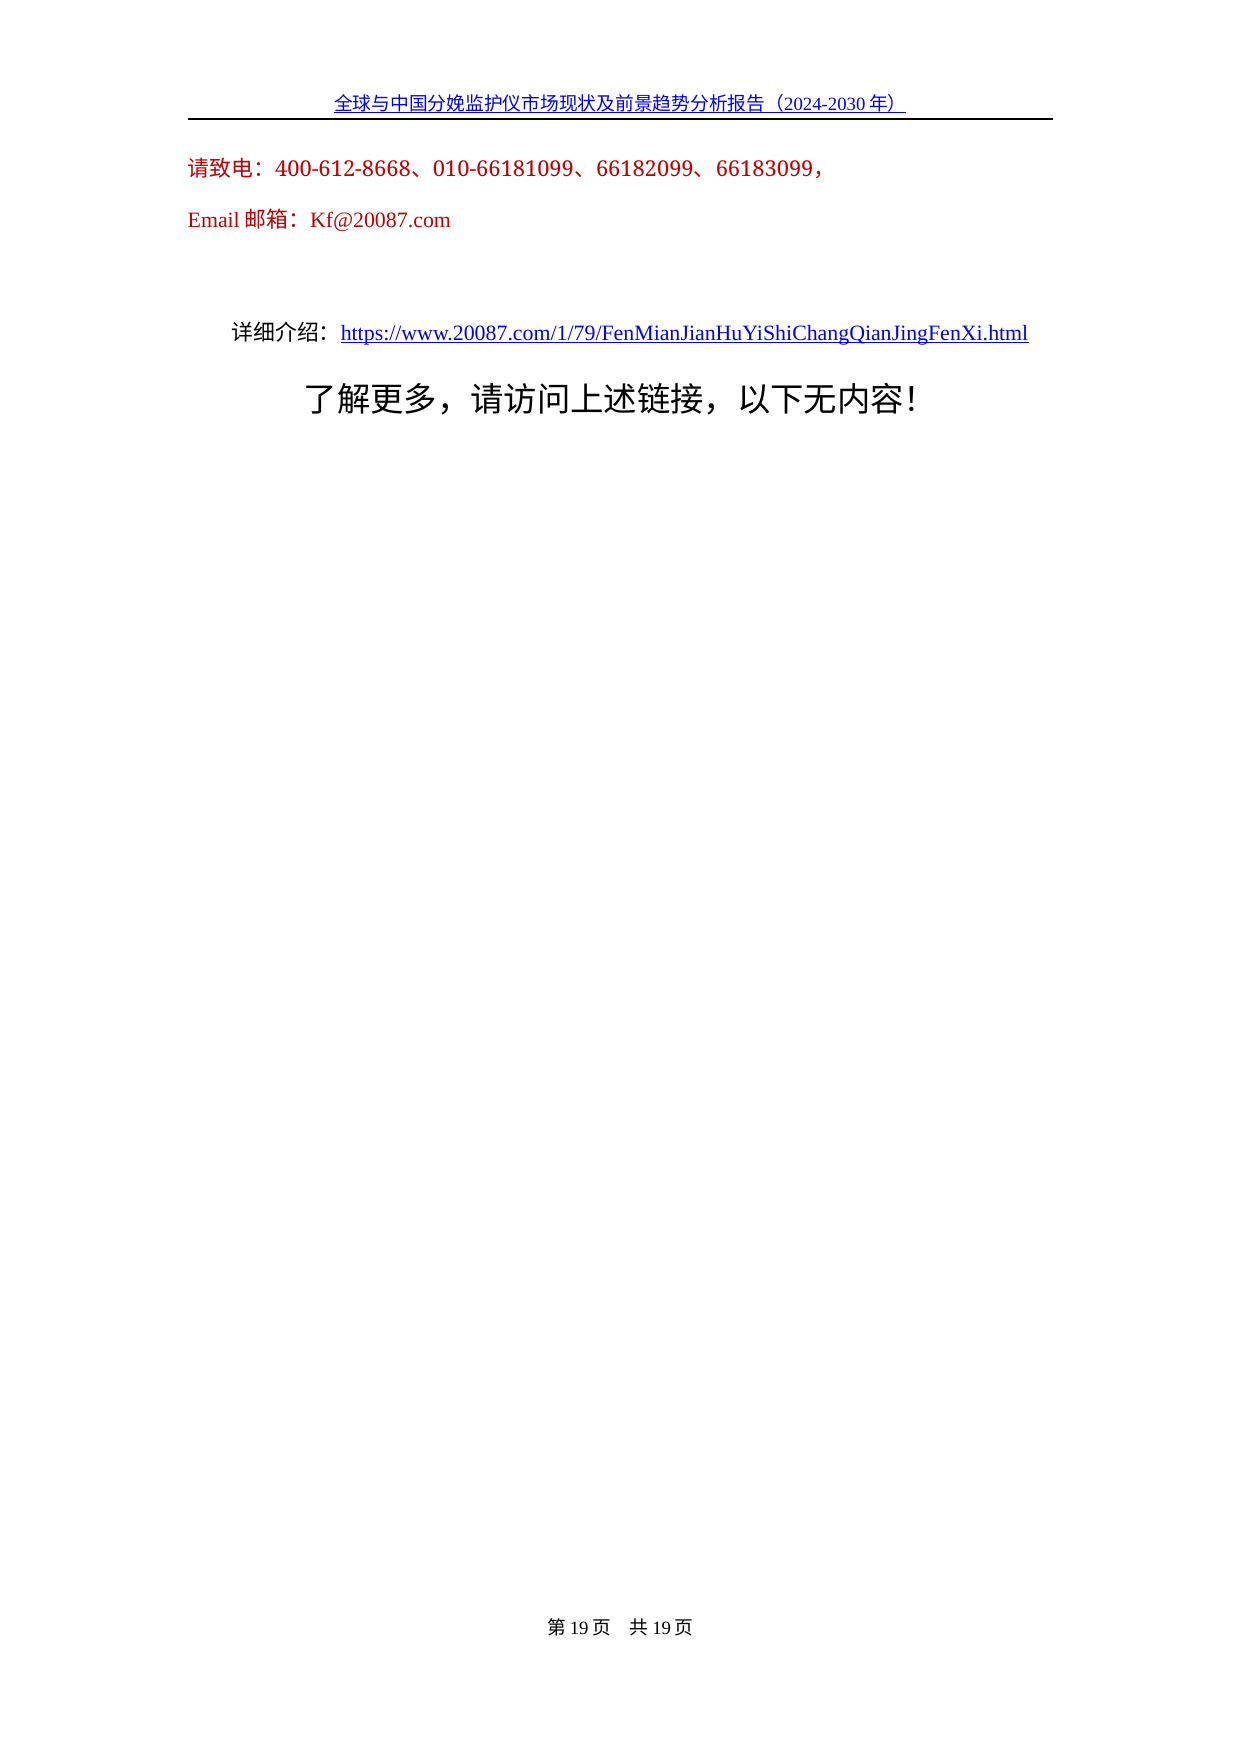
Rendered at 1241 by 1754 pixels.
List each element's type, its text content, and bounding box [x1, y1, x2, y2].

text 请致电：400-612-8668、010-66181099、66182099、66183099， [187, 150, 1053, 183]
title 了解更多，请访问上述链接，以下无内容！ [187, 365, 1053, 430]
text Email邮箱：Kf@20087.com [187, 202, 1053, 234]
text 详细介绍：https://www.20087.com/1/79/FenMianJianHuYiShiChangQianJingFenXi.html [187, 315, 1053, 347]
